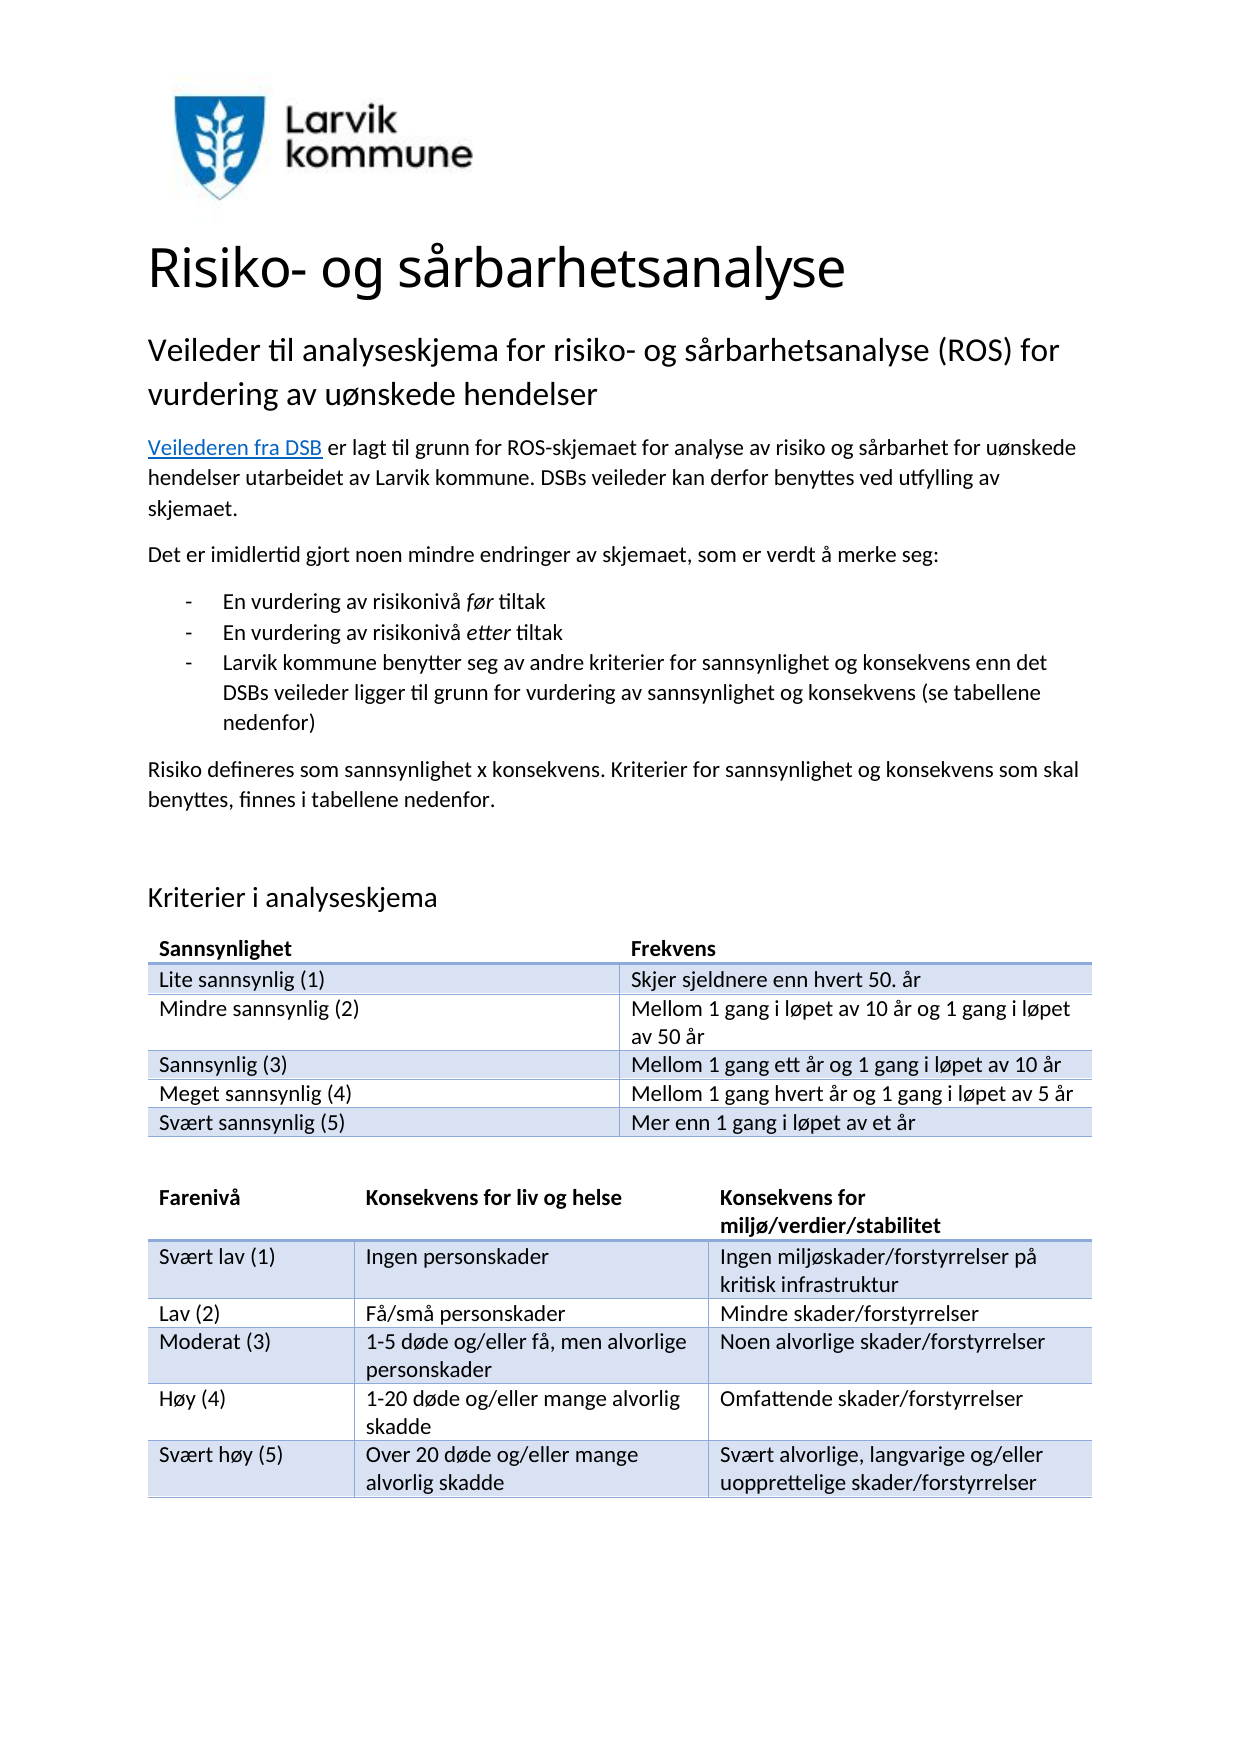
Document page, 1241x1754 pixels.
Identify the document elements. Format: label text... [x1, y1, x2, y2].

table_cell Mindre skader/forstyrrelser [709, 1299, 1092, 1327]
table_cell Høy (4) [148, 1384, 354, 1440]
table_header Konsekvens for miljø/verdier/stabilitet [709, 1183, 1092, 1239]
table_cell 1-5 døde og/eller få, men alvorlige personskader [355, 1328, 708, 1383]
table_header Sannsynlighet [148, 934, 619, 962]
table_cell Mer enn 1 gang i løpet av et år [620, 1108, 1092, 1136]
picture [147, 73, 581, 230]
text Veileder til analyseskjema for risiko- og sårbarhetsanalyse (ROS) for vurdering av uønskede hendelser [148, 329, 1093, 413]
table_cell Få/små personskader [355, 1299, 708, 1327]
table_header Farenivå [148, 1183, 354, 1239]
table_cell Omfattende skader/forstyrrelser [709, 1384, 1092, 1440]
text Kriterier i analyseskjema [148, 879, 1093, 915]
title Risiko- og sårbarhetsanalyse [148, 230, 1093, 304]
table_cell Svært alvorlige, langvarige og/eller uopprettelige skader/forstyrrelser [709, 1441, 1092, 1496]
text Det er imidlertid gjort noen mindre endringer av skjemaet, som er verdt å merke seg: [148, 541, 1093, 569]
list En vurdering av risikonivå etter tiltak [185, 618, 1093, 646]
list Larvik kommune benytter seg av andre kriterier for sannsynlighet og konsekvens enn det DSBs veileder ligger til grunn for vurdering av sannsynlighet og konsekvens (se tabellene nedenfor) [185, 648, 1093, 736]
table_cell Mellom 1 gang hvert år og 1 gang i løpet av 5 år [620, 1080, 1092, 1107]
table_cell Ingen personskader [355, 1242, 708, 1298]
table_cell 1-20 døde og/eller mange alvorlig skadde [355, 1384, 708, 1440]
table_cell Moderat (3) [148, 1328, 354, 1383]
text Risiko defineres som sannsynlighet x konsekvens. Kriterier for sannsynlighet og konsekvens som skal benyttes, finnes i tabellene nedenfor. [148, 755, 1093, 813]
table_cell Skjer sjeldnere enn hvert 50. år [620, 965, 1092, 993]
table_cell Lav (2) [148, 1299, 354, 1327]
table_cell Svært lav (1) [148, 1242, 354, 1298]
table_cell Mindre sannsynlig (2) [148, 995, 619, 1050]
table_cell Sannsynlig (3) [148, 1051, 619, 1078]
table_cell Svært sannsynlig (5) [148, 1108, 619, 1136]
table_header Frekvens [620, 934, 1092, 962]
table_cell Svært høy (5) [148, 1441, 354, 1496]
table_cell Mellom 1 gang ett år og 1 gang i løpet av 10 år [620, 1051, 1092, 1078]
table_cell Ingen miljøskader/forstyrrelser på kritisk infrastruktur [709, 1242, 1092, 1298]
table_cell Lite sannsynlig (1) [148, 965, 619, 993]
list En vurdering av risikonivå før tiltak [185, 587, 1093, 616]
table_cell Over 20 døde og/eller mange alvorlig skadde [355, 1441, 708, 1496]
text Veilederen fra DSB er lagt til grunn for ROS-skjemaet for analyse av risiko og sårbarhet for uønskede hendelser utarbeidet av Larvik kommune. DSBs veileder kan derfor benyttes ved utfylling av skjemaet. [148, 433, 1093, 522]
table_cell Noen alvorlige skader/forstyrrelser [709, 1328, 1092, 1383]
table_cell Meget sannsynlig (4) [148, 1080, 619, 1107]
table_header Konsekvens for liv og helse [354, 1183, 709, 1239]
table_cell Mellom 1 gang i løpet av 10 år og 1 gang i løpet av 50 år [620, 995, 1092, 1050]
